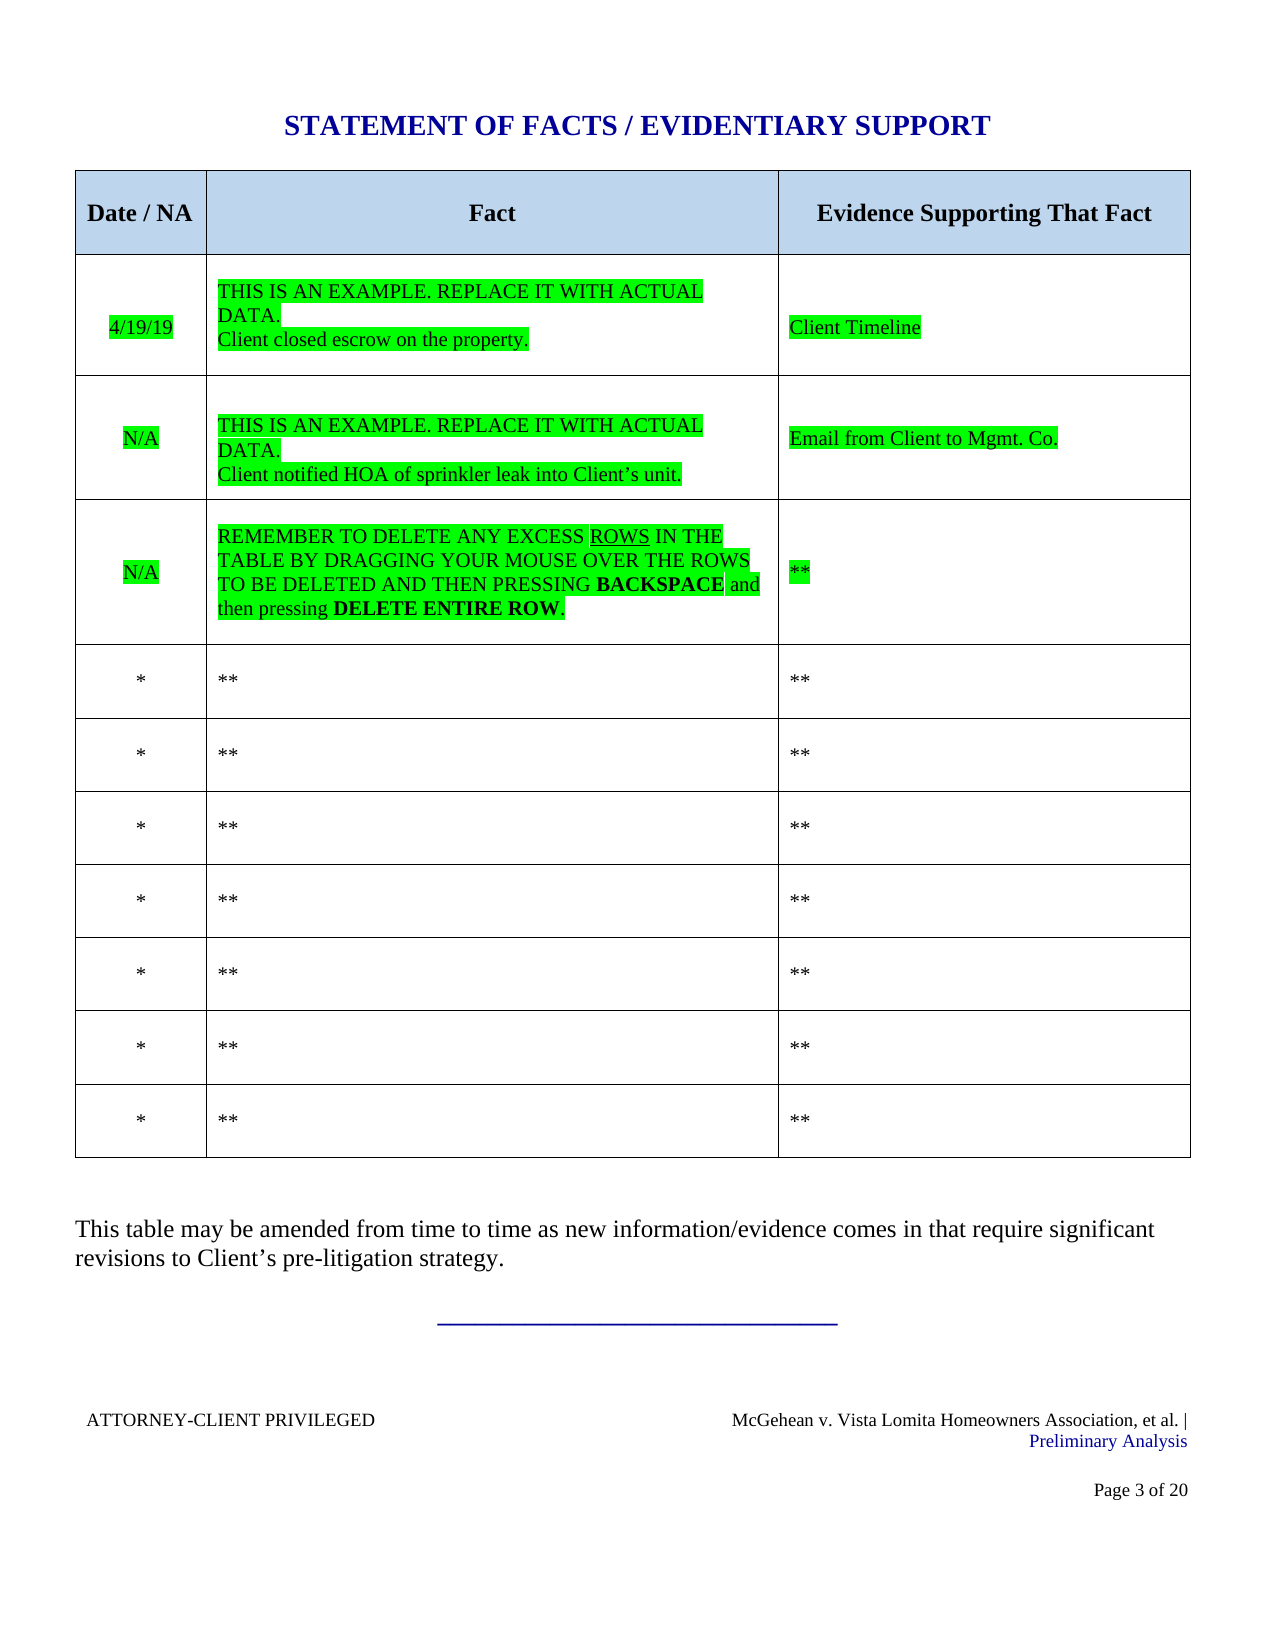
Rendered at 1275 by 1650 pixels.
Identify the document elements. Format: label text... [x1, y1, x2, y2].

table_cell ** [779, 865, 1190, 937]
table_cell ** [207, 719, 778, 791]
table_cell N/A [76, 376, 206, 499]
table_cell Client Timeline [779, 255, 1190, 375]
table_header Fact [207, 171, 778, 254]
table_cell N/A [76, 500, 206, 644]
table_cell ** [779, 645, 1190, 717]
table_header Date / NA [76, 171, 206, 254]
subtitle Statement of Facts / Evidentiary Support [75, 75, 1200, 142]
table_cell * [76, 865, 206, 937]
table_cell 4/19/19 [76, 255, 206, 375]
table_cell ** [207, 792, 778, 864]
table_cell REMEMBER TO DELETE ANY EXCESS ROWS IN THE TABLE BY DRAGGING YOUR MOUSE OVER THE ROWS TO BE DELETED AND THEN PRESSING BACKSPACE and then pressing DELETE ENTIRE ROW. [207, 500, 778, 644]
table_cell THIS IS AN EXAMPLE. REPLACE IT WITH ACTUAL DATA. Client closed escrow on the property. [207, 255, 778, 375]
table_cell ** [207, 938, 778, 1010]
text ________________________________ [357, 1299, 918, 1328]
table_cell ** [779, 500, 1190, 644]
table_cell * [76, 1085, 206, 1157]
table_cell * [76, 938, 206, 1010]
table_cell * [76, 645, 206, 717]
table_cell THIS IS AN EXAMPLE. REPLACE IT WITH ACTUAL DATA. Client notified HOA of sprinkler leak into Client’s unit. [207, 376, 778, 499]
table_cell * [76, 1011, 206, 1084]
table_header Evidence Supporting That Fact [779, 171, 1190, 254]
table_cell ** [207, 1085, 778, 1157]
table_cell ** [207, 1011, 778, 1084]
table_cell ** [207, 865, 778, 937]
table_cell ** [779, 719, 1190, 791]
table_cell ** [779, 792, 1190, 864]
text This table may be amended from time to time as new information/evidence comes in that require significant revisions to Client’s pre-litigation strategy. [75, 1214, 1200, 1272]
table_cell * [76, 792, 206, 864]
table_cell ** [779, 938, 1190, 1010]
table_cell ** [207, 645, 778, 717]
table_cell Email from Client to Mgmt. Co. [779, 376, 1190, 499]
table_cell ** [779, 1085, 1190, 1157]
table_cell * [76, 719, 206, 791]
table_cell ** [779, 1011, 1190, 1084]
